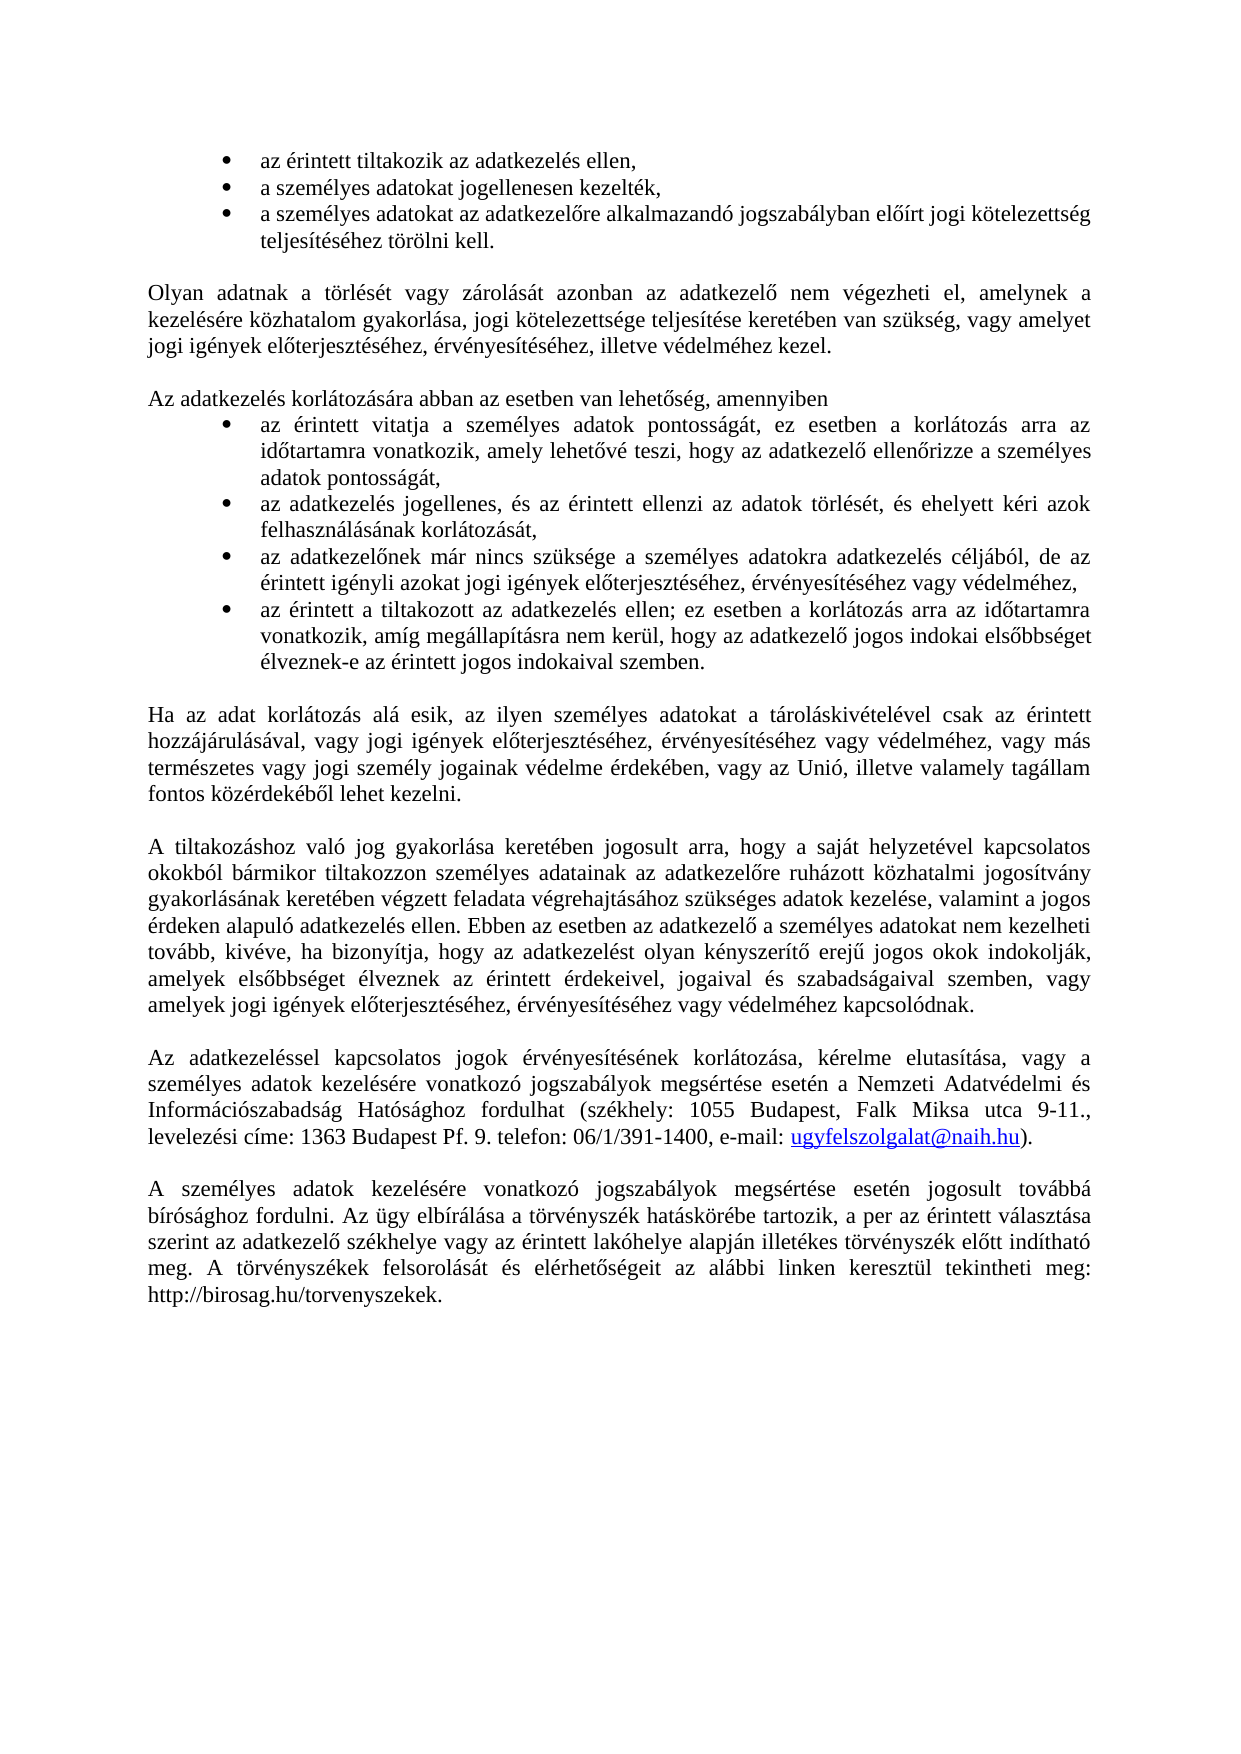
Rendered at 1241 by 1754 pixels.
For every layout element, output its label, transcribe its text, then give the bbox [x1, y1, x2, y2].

list az érintett tiltakozik az adatkezelés ellen, [223, 148, 1093, 174]
text Olyan adatnak a törlését vagy zárolását azonban az adatkezelő nem végezheti el, amelynek a kezelésére közhatalom gyakorlása, jogi kötelezettsége teljesítése keretében van szükség, vagy amelyet jogi igények előterjesztéséhez, érvényesítéséhez, illetve védelméhez kezel. [148, 279, 1093, 358]
list a személyes adatokat jogellenesen kezelték, [223, 174, 1093, 200]
list a személyes adatokat az adatkezelőre alkalmazandó jogszabályban előírt jogi kötelezettség teljesítéséhez törölni kell. [223, 200, 1093, 253]
list az érintett vitatja a személyes adatok pontosságát, ez esetben a korlátozás arra az időtartamra vonatkozik, amely lehetővé teszi, hogy az adatkezelő ellenőrizze a személyes adatok pontosságát, [223, 411, 1093, 490]
list az adatkezelés jogellenes, és az érintett ellenzi az adatok törlését, és ehelyett kéri azok felhasználásának korlátozását, [223, 490, 1093, 543]
text A tiltakozáshoz való jog gyakorlása keretében jogosult arra, hogy a saját helyzetével kapcsolatos okokból bármikor tiltakozzon személyes adatainak az adatkezelőre ruházott közhatalmi jogosítvány gyakorlásának keretében végzett feladata végrehajtásához szükséges adatok kezelése, valamint a jogos érdeken alapuló adatkezelés ellen. Ebben az esetben az adatkezelő a személyes adatokat nem kezelheti tovább, kivéve, ha bizonyítja, hogy az adatkezelést olyan kényszerítő erejű jogos okok indokolják, amelyek elsőbbséget élveznek az érintett érdekeivel, jogaival és szabadságaival szemben, vagy amelyek jogi igények előterjesztéséhez, érvényesítéséhez vagy védelméhez kapcsolódnak. [148, 833, 1093, 1017]
text Az adatkezelés korlátozására abban az esetben van lehetőség, amennyiben [148, 385, 1093, 411]
list az adatkezelőnek már nincs szüksége a személyes adatokra adatkezelés céljából, de az érintett igényli azokat jogi igények előterjesztéséhez, érvényesítéséhez vagy védelméhez, [223, 543, 1093, 596]
text Az adatkezeléssel kapcsolatos jogok érvényesítésének korlátozása, kérelme elutasítása, vagy a személyes adatok kezelésére vonatkozó jogszabályok megsértése esetén a Nemzeti Adatvédelmi és Információszabadság Hatósághoz fordulhat (székhely: 1055 Budapest, Falk Miksa utca 9-11., levelezési címe: 1363 Budapest Pf. 9. telefon: 06/1/391-1400, e-mail: ugyfelszolgalat@naih.hu). [148, 1044, 1093, 1149]
text A személyes adatok kezelésére vonatkozó jogszabályok megsértése esetén jogosult továbbá bírósághoz fordulni. Az ügy elbírálása a törvényszék hatáskörébe tartozik, a per az érintett választása szerint az adatkezelő székhelye vagy az érintett lakóhelye alapján illetékes törvényszék előtt indítható meg. A törvényszékek felsorolását és elérhetőségeit az alábbi linken keresztül tekintheti meg: http://birosag.hu/torvenyszekek. [148, 1175, 1093, 1307]
list az érintett a tiltakozott az adatkezelés ellen; ez esetben a korlátozás arra az időtartamra vonatkozik, amíg megállapításra nem kerül, hogy az adatkezelő jogos indokai elsőbbséget élveznek-e az érintett jogos indokaival szemben. [223, 596, 1093, 675]
text Ha az adat korlátozás alá esik, az ilyen személyes adatokat a tároláskivételével csak az érintett hozzájárulásával, vagy jogi igények előterjesztéséhez, érvényesítéséhez vagy védelméhez, vagy más természetes vagy jogi személy jogainak védelme érdekében, vagy az Unió, illetve valamely tagállam fontos közérdekéből lehet kezelni. [148, 701, 1093, 806]
